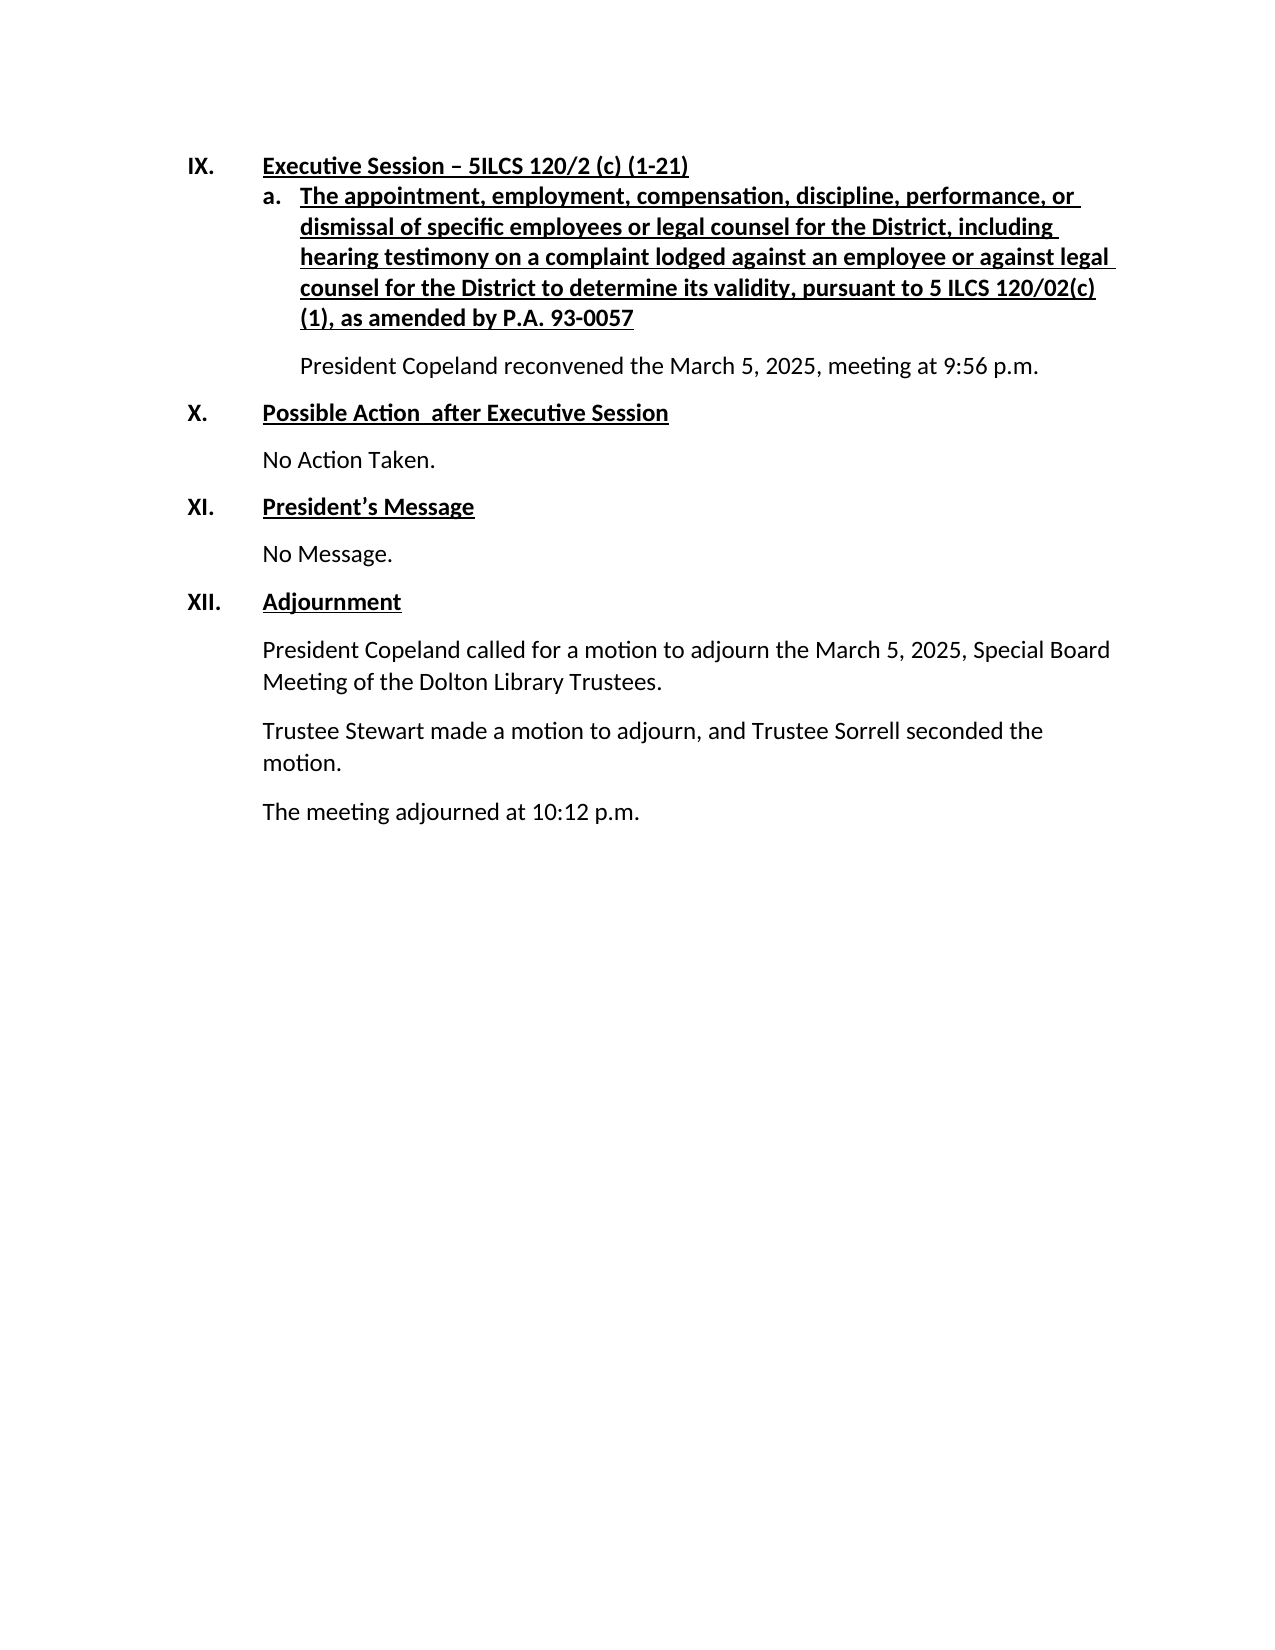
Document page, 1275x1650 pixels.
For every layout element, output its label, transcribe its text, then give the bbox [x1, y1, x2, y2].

text No Action Taken. [262, 444, 1125, 475]
text Trustee Stewart made a motion to adjourn, and Trustee Sorrell seconded the motion. [262, 715, 1125, 777]
list President’s Message [187, 491, 1125, 522]
text President Copeland reconvened the March 5, 2025, meeting at 9:56 p.m. [300, 350, 1125, 380]
list Executive Session – 5ILCS 120/2 (c) (1-21) [187, 150, 1125, 181]
text No Message. [262, 538, 1125, 569]
text The meeting adjourned at 10:12 p.m. [262, 796, 1125, 826]
list Possible Action after Executive Session [187, 397, 1125, 427]
list Adjournment [187, 586, 1125, 616]
list The appointment, employment, compensation, discipline, performance, or dismissal of specific employees or legal counsel for the District, including hearing testimony on a complaint lodged against an employee or against legal counsel for the District to determine its validity, pursuant to 5 ILCS 120/02(c)(1), as amended by P.A. 93-0057 [262, 181, 1125, 333]
text President Copeland called for a motion to adjourn the March 5, 2025, Special Board Meeting of the Dolton Library Trustees. [262, 634, 1125, 697]
